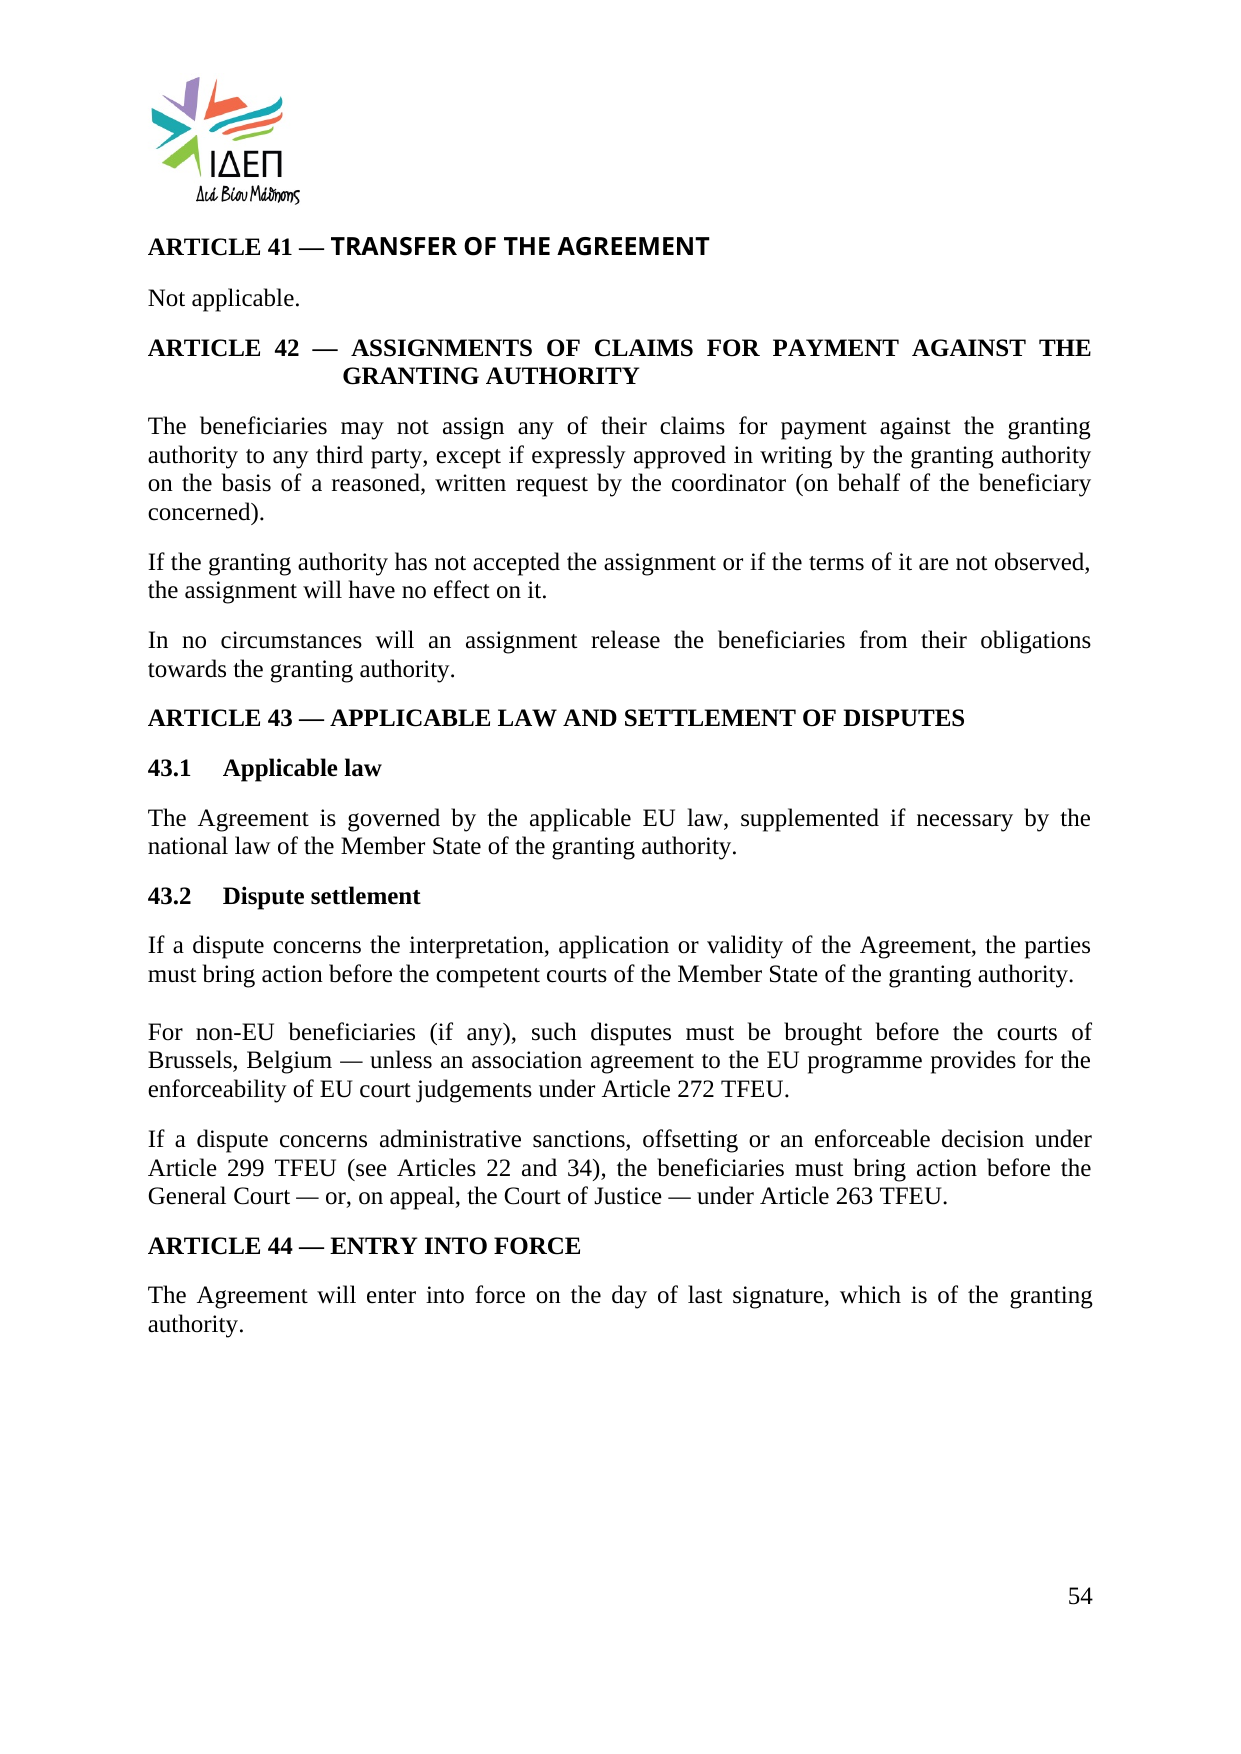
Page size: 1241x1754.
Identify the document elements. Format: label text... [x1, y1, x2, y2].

subtitle ARTICLE 42 — ASSIGNMENTS OF CLAIMS FOR PAYMENT AGAINST THE GRANTING AUTHORITY [148, 333, 1092, 390]
text In no circumstances will an assignment release the beneficiaries from their obligations towards the granting authority. [148, 625, 1092, 683]
text If the granting authority has not accepted the assignment or if the terms of it are not observed, the assignment will have no effect on it. [148, 547, 1092, 604]
text The beneficiaries may not assign any of their claims for payment against the granting authority to any third party, except if expressly approved in writing by the granting authority on the basis of a reasoned, written request by the coordinator (on behalf of the beneficiary concerned). [148, 411, 1092, 526]
text If a dispute concerns the interpretation, application or validity of the Agreement, the parties must bring action before the competent courts of the Member State of the granting authority. [148, 931, 1092, 988]
text Not applicable. [148, 283, 1092, 312]
subtitle ARTICLE 41 — TRANSFER OF THE AGREEMENT [148, 228, 1092, 262]
subtitle ARTICLE 44 — ENTRY INTO FORCE [148, 1231, 1092, 1260]
text For non-EU beneficiaries (if any), such disputes must be brought before the courts of Brussels, Belgium — unless an association agreement to the EU programme provides for the enforceability of EU court judgements under Article 272 TFEU. [148, 1017, 1092, 1103]
text If a dispute concerns administrative sanctions, offsetting or an enforceable decision under Article 299 TFEU (see Articles 22 and 34), the beneficiaries must bring action before the General Court — or, on appeal, the Court of Justice — under Article 263 TFEU. [148, 1124, 1092, 1210]
subtitle 43.1 Applicable law [148, 753, 1092, 782]
subtitle 43.2 Dispute settlement [148, 881, 1092, 910]
text The Agreement will enter into force on the day of last signature, which is of the granting authority. [148, 1281, 1092, 1338]
subtitle ARTICLE 43 — APPLICABLE LAW AND SETTLEMENT OF DISPUTES [148, 703, 1092, 732]
picture [147, 73, 304, 208]
text The Agreement is governed by the applicable EU law, supplemented if necessary by the national law of the Member State of the granting authority. [148, 803, 1092, 860]
